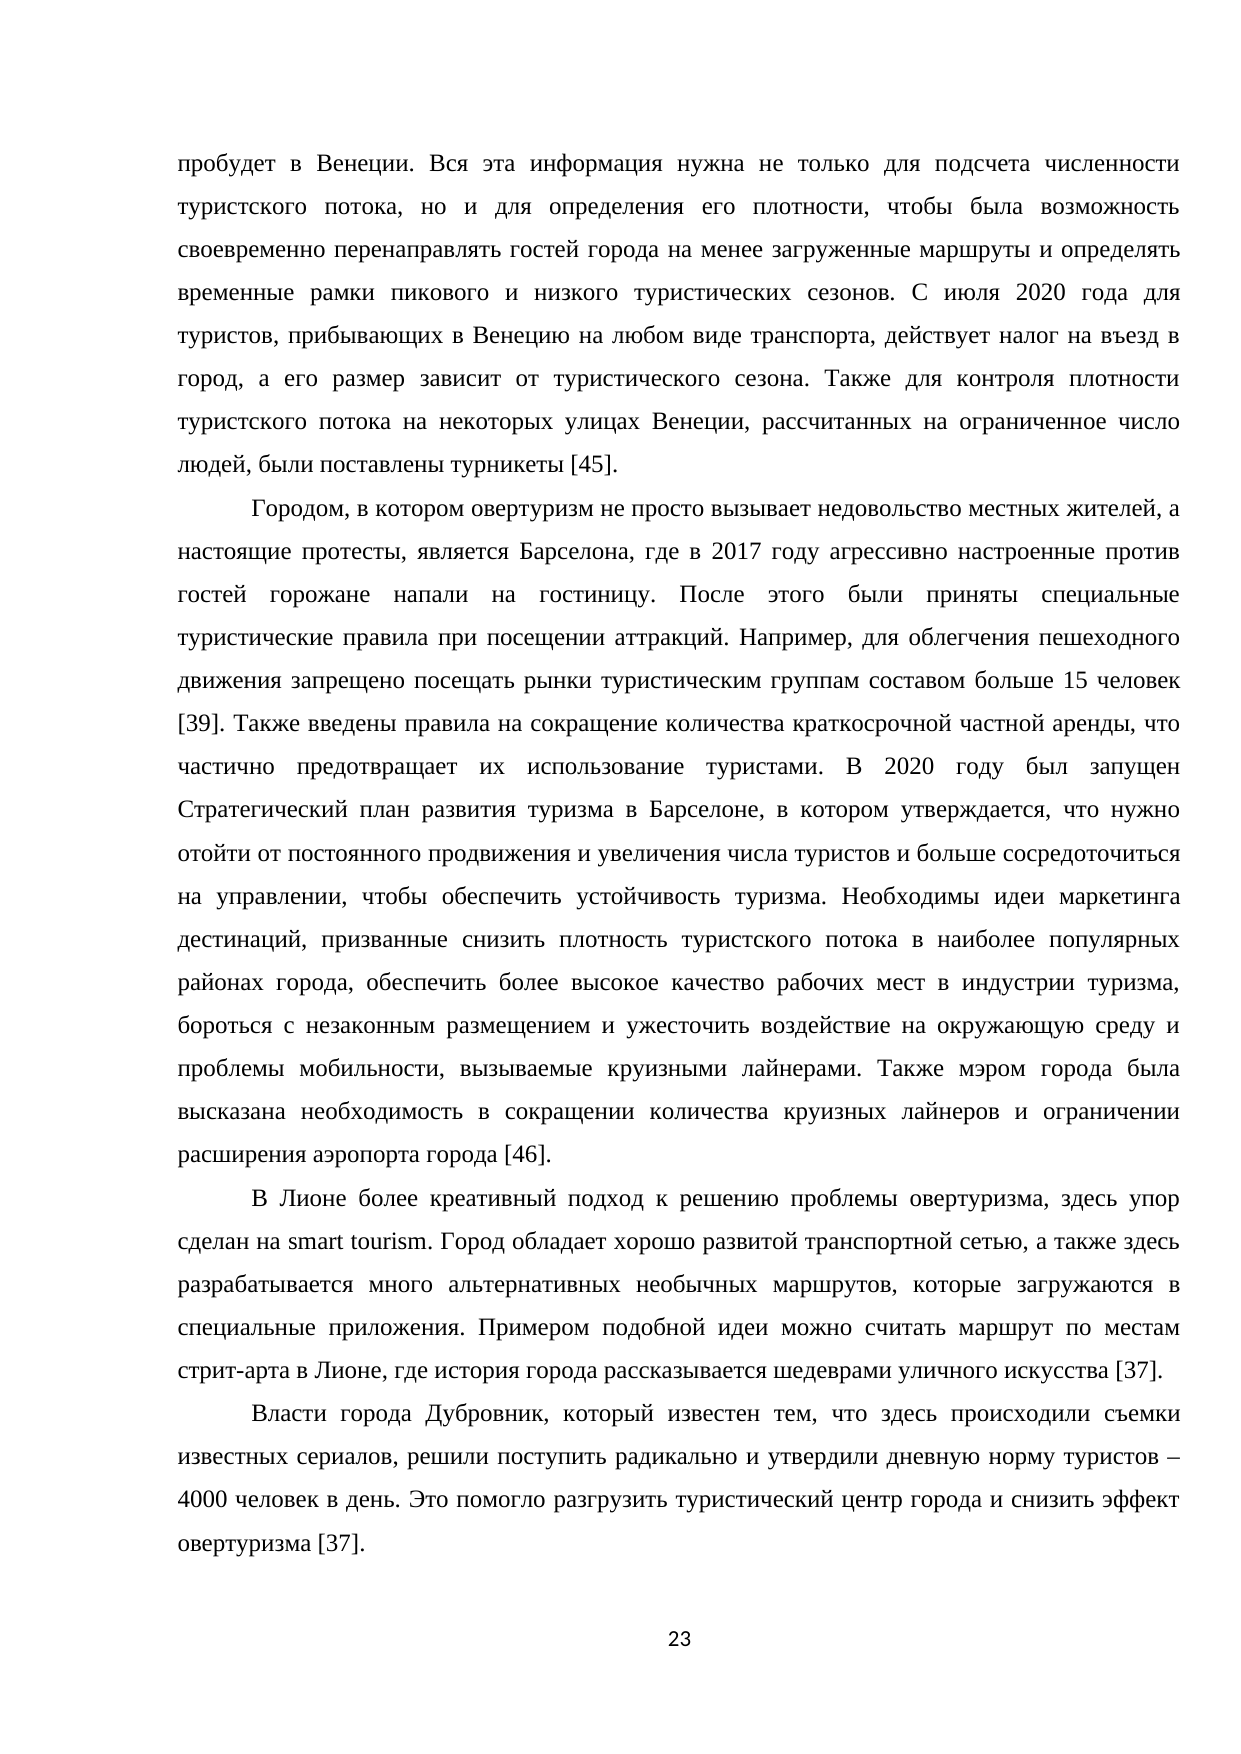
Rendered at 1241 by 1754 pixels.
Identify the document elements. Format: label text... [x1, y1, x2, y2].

text Власти города Дубровник, который известен тем, что здесь происходили съемки известных сериалов, решили поступить радикально и утвердили дневную норму туристов – 4000 человек в день. Это помогло разгрузить туристический центр города и снизить эффект овертуризма [37]. [177, 1398, 1181, 1556]
text В Лионе более креативный подход к решению проблемы овертуризма, здесь упор сделан на smart tourism. Город обладает хорошо развитой транспортной сетью, а также здесь разрабатывается много альтернативных необычных маршрутов, которые загружаются в специальные приложения. Примером подобной идеи можно считать маршрут по местам стрит-арта в Лионе, где история города рассказывается шедеврами уличного искусства [37]. [177, 1183, 1181, 1384]
text Городом, в котором овертуризм не просто вызывает недовольство местных жителей, а настоящие протесты, является Барселона, где в 2017 году агрессивно настроенные против гостей горожане напали на гостиницу. После этого были приняты специальные туристические правила при посещении аттракций. Например, для облегчения пешеходного движения запрещено посещать рынки туристическим группам составом больше 15 человек [39]. Также введены правила на сокращение количества краткосрочной частной аренды, что частично предотвращает их использование туристами. В 2020 году был запущен Стратегический план развития туризма в Барселоне, в котором утверждается, что нужно отойти от постоянного продвижения и увеличения числа туристов и больше сосредоточиться на управлении, чтобы обеспечить устойчивость туризма. Необходимы идеи маркетинга дестинаций, призванные снизить плотность туристского потока в наиболее популярных районах города, обеспечить более высокое качество рабочих мест в индустрии туризма, бороться с незаконным размещением и ужесточить воздействие на окружающую среду и проблемы мобильности, вызываемые круизными лайнерами. Также мэром города была высказана необходимость в сокращении количества круизных лайнеров и ограничении расширения аэропорта города [46]. [177, 493, 1181, 1168]
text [177, 148, 1181, 478]
